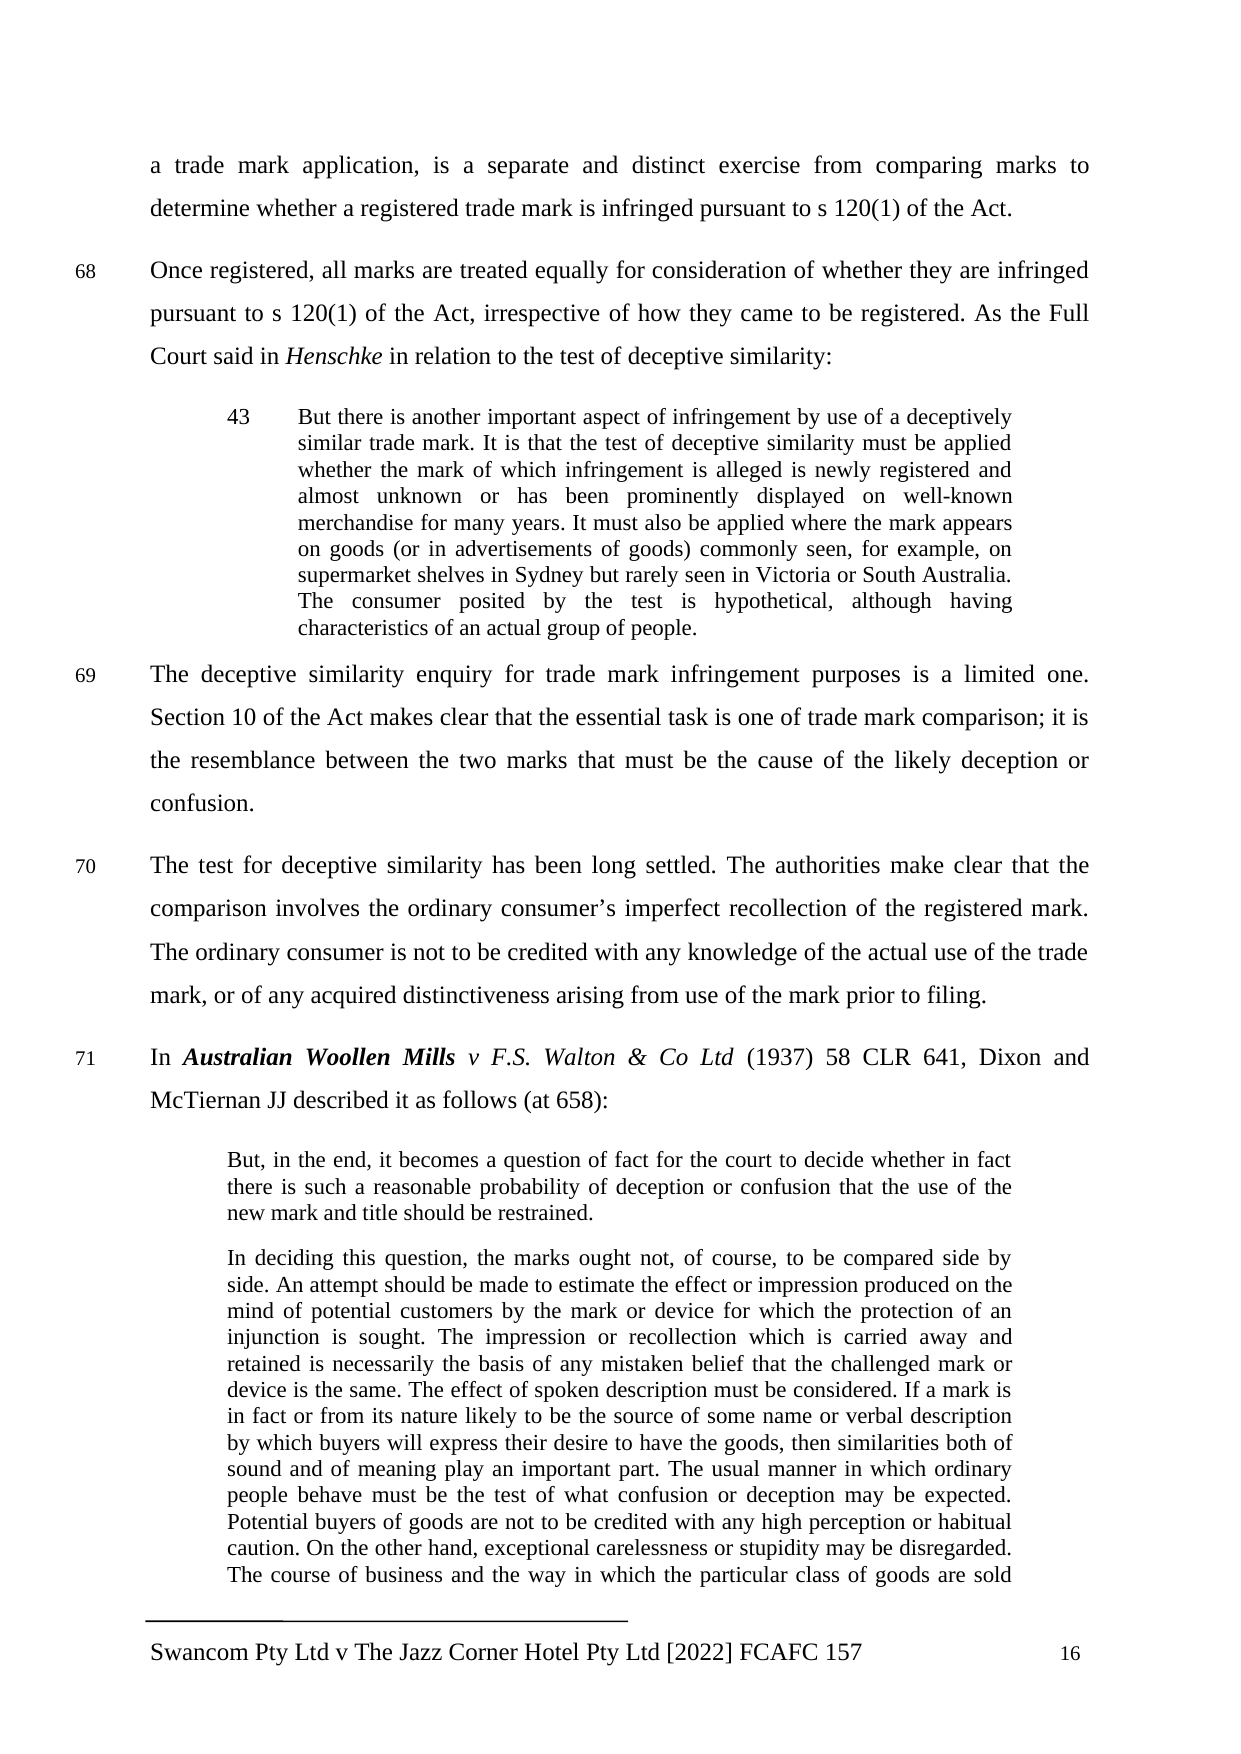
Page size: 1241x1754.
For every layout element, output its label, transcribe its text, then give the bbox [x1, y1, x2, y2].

text Once registered, all marks are treated equally for consideration of whether they are infringed pursuant to s 120(1) of the Act, irrespective of how they came to be registered. As the Full Court said in Henschke in relation to the test of deceptive similarity: [75, 255, 1090, 370]
text The deceptive similarity enquiry for trade mark infringement purposes is a limited one. Section 10 of the Act makes clear that the essential task is one of trade mark comparison; it is the resemblance between the two marks that must be the cause of the likely deception or confusion. [75, 659, 1090, 817]
text But, in the end, it becomes a question of fact for the court to decide whether in fact there is such a reasonable probability of deception or confusion that the use of the new mark and title should be restrained. [227, 1147, 1013, 1226]
text 43 But there is another important aspect of infringement by use of a deceptively similar trade mark. It is that the test of deceptive similarity must be applied whether the mark of which infringement is alleged is newly registered and almost unknown or has been prominently displayed on well-known merchandise for many years. It must also be applied where the mark appears on goods (or in advertisements of goods) commonly seen, for example, on supermarket shelves in Sydney but rarely seen in Victoria or South Australia. The consumer posited by the test is hypothetical, although having characteristics of an actual group of people. [227, 403, 1013, 640]
text The test for deceptive similarity has been long settled. The authorities make clear that the comparison involves the ordinary consumer’s imperfect recollection of the registered mark. The ordinary consumer is not to be credited with any knowledge of the actual use of the trade mark, or of any acquired distinctiveness arising from use of the mark prior to filing. [75, 850, 1090, 1008]
text In Australian Woollen Mills v F.S. Walton & Co Ltd (1937) 58 CLR 641, Dixon and McTiernan JJ described it as follows (at 658): [75, 1042, 1090, 1113]
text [75, 150, 1090, 222]
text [227, 1244, 1013, 1587]
